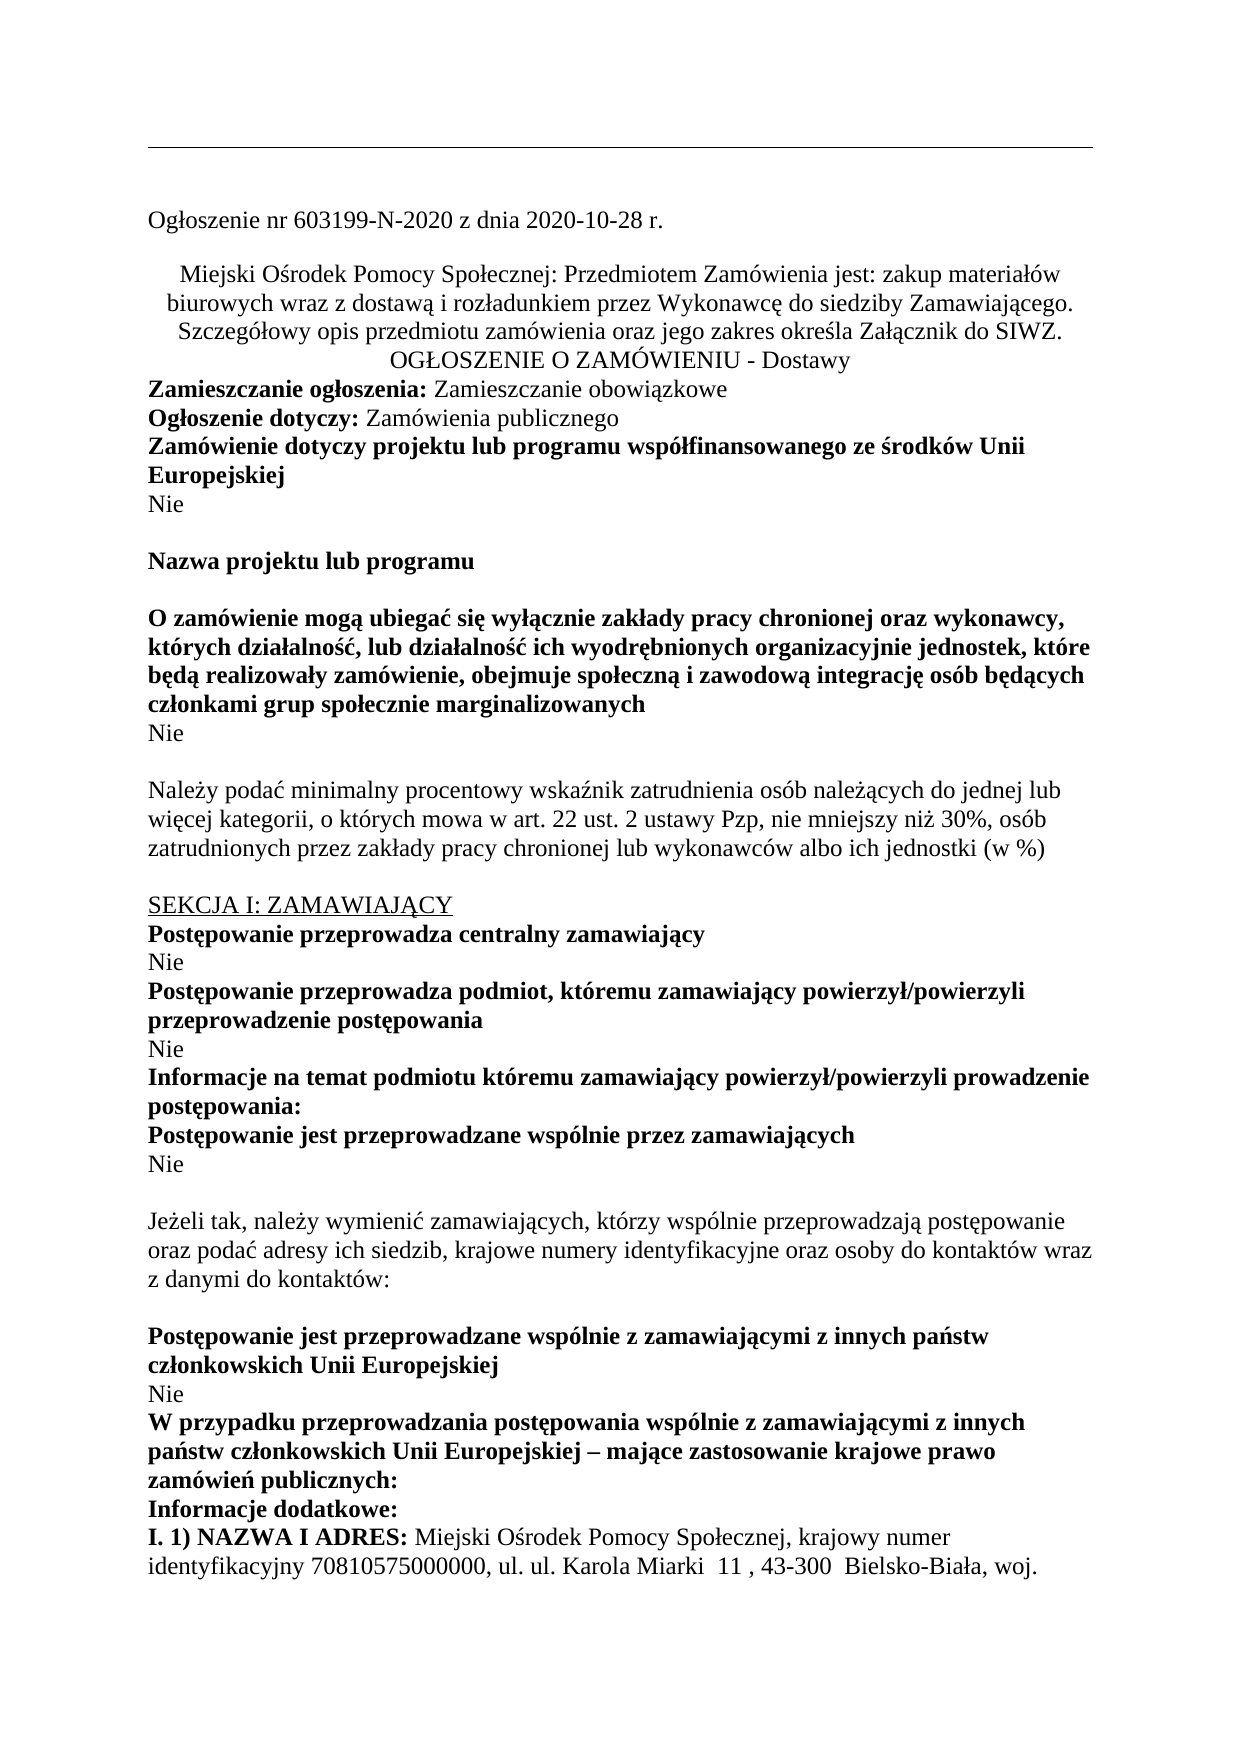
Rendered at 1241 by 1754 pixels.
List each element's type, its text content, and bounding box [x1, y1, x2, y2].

text Miejski Ośrodek Pomocy Społecznej: Przedmiotem Zamówienia jest: zakup materiałów biurowych wraz z dostawą i rozładunkiem przez Wykonawcę do siedziby Zamawiającego. Szczegółowy opis przedmiotu zamówienia oraz jego zakres określa Załącznik do SIWZ. OGŁOSZENIE O ZAMÓWIENIU - Dostawy [148, 259, 1093, 374]
text Nie [148, 1034, 1093, 1062]
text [148, 1522, 1093, 1580]
text Nie [148, 489, 1093, 518]
text Należy podać minimalny procentowy wskaźnik zatrudnienia osób należących do jednej lub więcej kategorii, o których mowa w art. 22 ust. 2 ustawy Pzp, nie mniejszy niż 30%, osób zatrudnionych przez zakłady pracy chronionej lub wykonawców albo ich jednostki (w %) [148, 747, 1093, 890]
text Nie [148, 947, 1093, 976]
text Nazwa projektu lub programu [148, 518, 1093, 603]
text Nie [148, 1149, 1093, 1177]
text Nie [148, 1379, 1093, 1407]
text Jeżeli tak, należy wymienić zamawiających, którzy wspólnie przeprowadzają postępowanie oraz podać adresy ich siedzib, krajowe numery identyfikacyjne oraz osoby do kontaktów wraz z danymi do kontaktów: Postępowanie jest przeprowadzane wspólnie z zamawiającymi z innych państw członkowskich Unii Europejskiej [148, 1177, 1093, 1379]
text O zamówienie mogą ubiegać się wyłącznie zakłady pracy chronionej oraz wykonawcy, których działalność, lub działalność ich wyodrębnionych organizacyjnie jednostek, które będą realizowały zamówienie, obejmuje społeczną i zawodową integrację osób będących członkami grup społecznie marginalizowanych [148, 603, 1093, 718]
text W przypadku przeprowadzania postępowania wspólnie z zamawiającymi z innych państw członkowskich Unii Europejskiej – mające zastosowanie krajowe prawo zamówień publicznych: Informacje dodatkowe: [148, 1407, 1093, 1522]
text Postępowanie przeprowadza podmiot, któremu zamawiający powierzył/powierzyli przeprowadzenie postępowania [148, 976, 1093, 1034]
text Postępowanie przeprowadza centralny zamawiający [148, 919, 1093, 947]
text Informacje na temat podmiotu któremu zamawiający powierzył/powierzyli prowadzenie postępowania: Postępowanie jest przeprowadzane wspólnie przez zamawiających [148, 1062, 1093, 1149]
text Ogłoszenie nr 603199-N-2020 z dnia 2020-10-28 r. [148, 148, 1093, 234]
text Zamówienie dotyczy projektu lub programu współfinansowanego ze środków Unii Europejskiej [148, 431, 1093, 489]
text Zamieszczanie ogłoszenia: Zamieszczanie obowiązkowe [148, 374, 1093, 403]
text Ogłoszenie dotyczy: Zamówienia publicznego [148, 403, 1093, 431]
text Nie [148, 718, 1093, 747]
text SEKCJA I: ZAMAWIAJĄCY [148, 890, 1093, 919]
